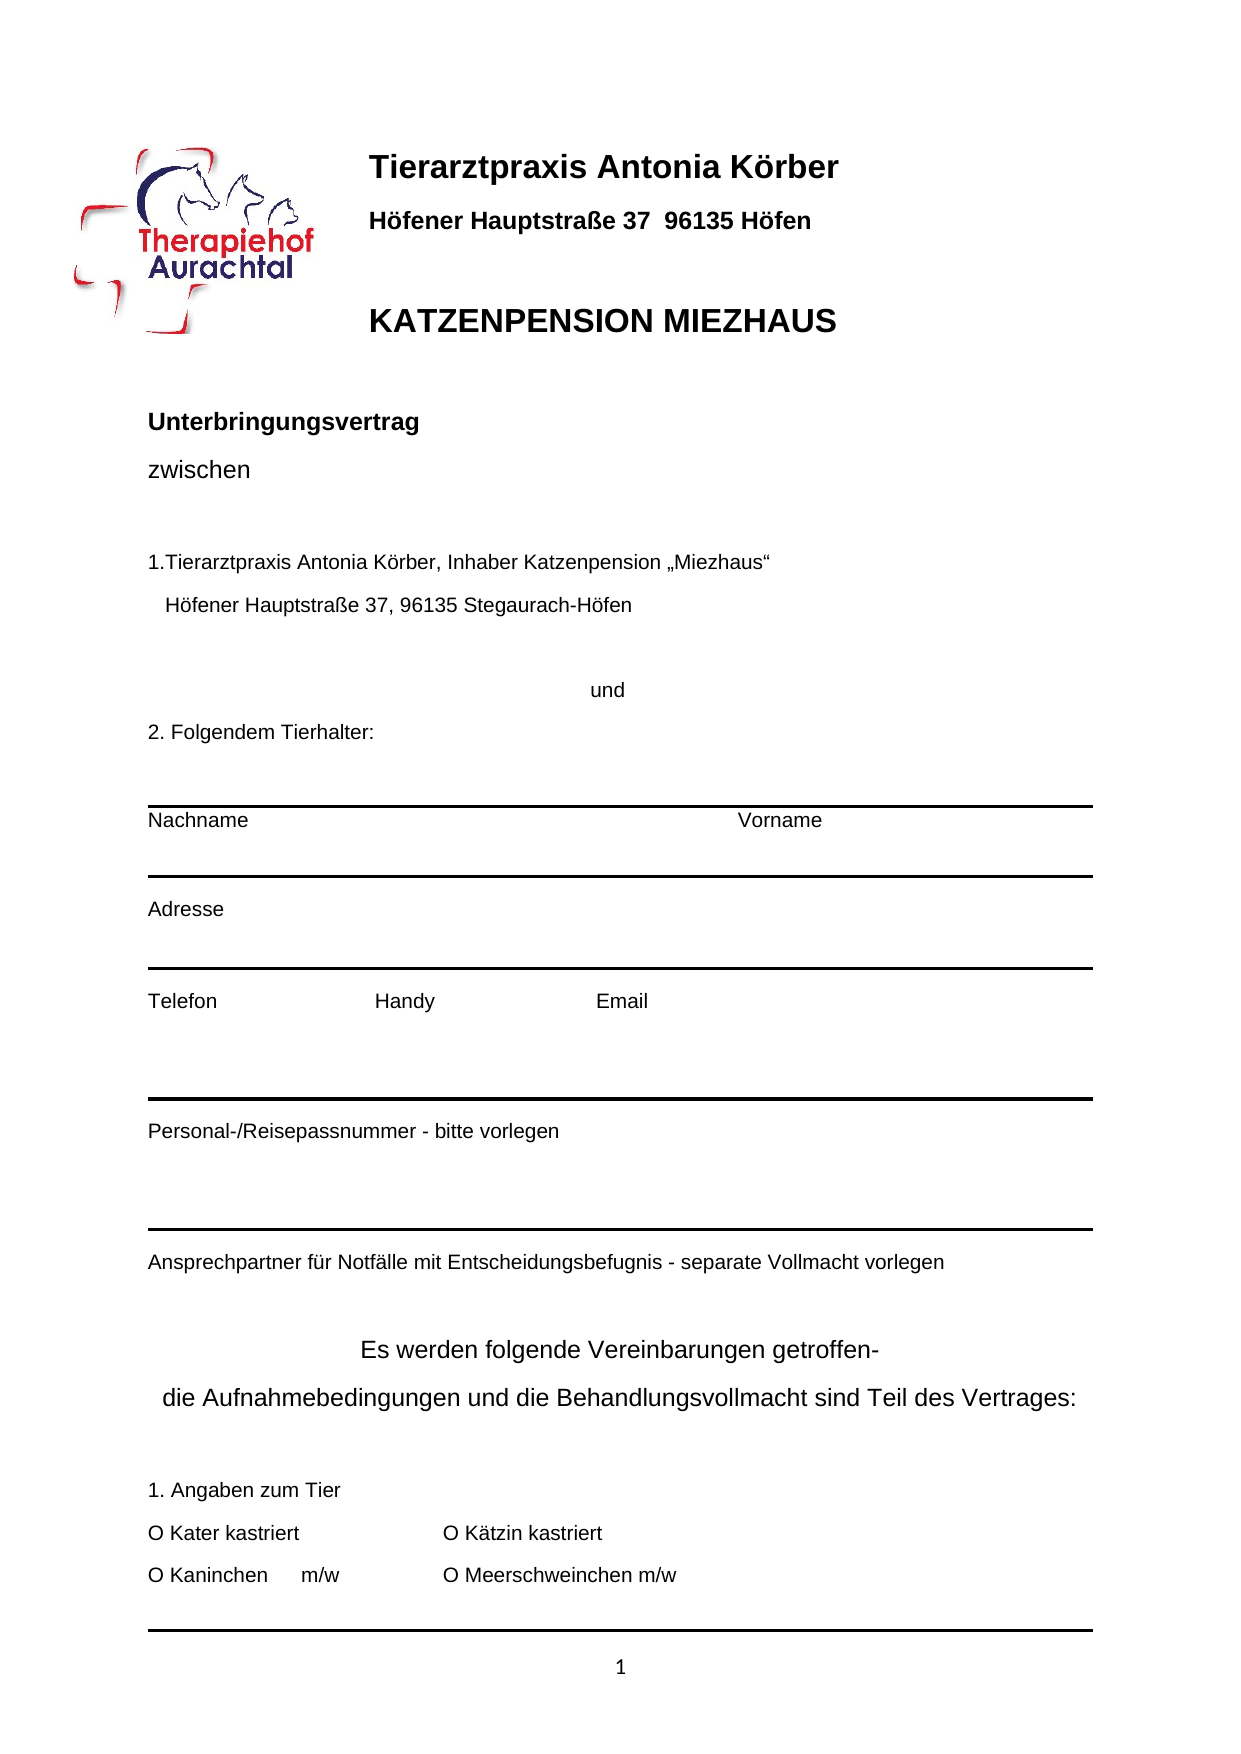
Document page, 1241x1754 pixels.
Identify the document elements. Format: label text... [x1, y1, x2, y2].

text O Kater kastriert O Kätzin kastriert [148, 1520, 1093, 1544]
text O Kaninchen m/w O Meerschweinchen m/w [148, 1563, 1093, 1587]
text Tierarztpraxis Antonia Körber [360, 148, 1093, 186]
text KATZENPENSION MIEZHAUS [148, 301, 1093, 339]
text und [148, 678, 1093, 702]
text 2. Folgendem Tierhalter: [148, 720, 1093, 744]
text die Aufnahmebedingungen und die Behandlungsvollmacht sind Teil des Vertrages: [148, 1382, 1093, 1411]
text Es werden folgende Vereinbarungen getroffen- [148, 1335, 1093, 1363]
text Adresse [148, 896, 1093, 920]
text 1.Tierarztpraxis Antonia Körber, Inhaber Katzenpension „Miezhaus“ [148, 550, 1093, 574]
text Höfener Hauptstraße 37, 96135 Stegaurach-Höfen [148, 593, 1093, 617]
text Nachname Vorname [148, 808, 1093, 832]
text Höfener Hauptstraße 37 96135 Höfen [360, 206, 1093, 234]
text Ansprechpartner für Notfälle mit Entscheidungsbefugnis - separate Vollmacht vorlegen [148, 1250, 1093, 1274]
text Telefon Handy Email [148, 988, 1093, 1012]
text 1. Angaben zum Tier [148, 1478, 1093, 1502]
text zwischen [148, 455, 1093, 483]
text Unterbringungsvertrag [148, 407, 1093, 436]
picture [71, 147, 360, 334]
text Personal-/Reisepassnummer - bitte vorlegen [148, 1119, 1093, 1143]
